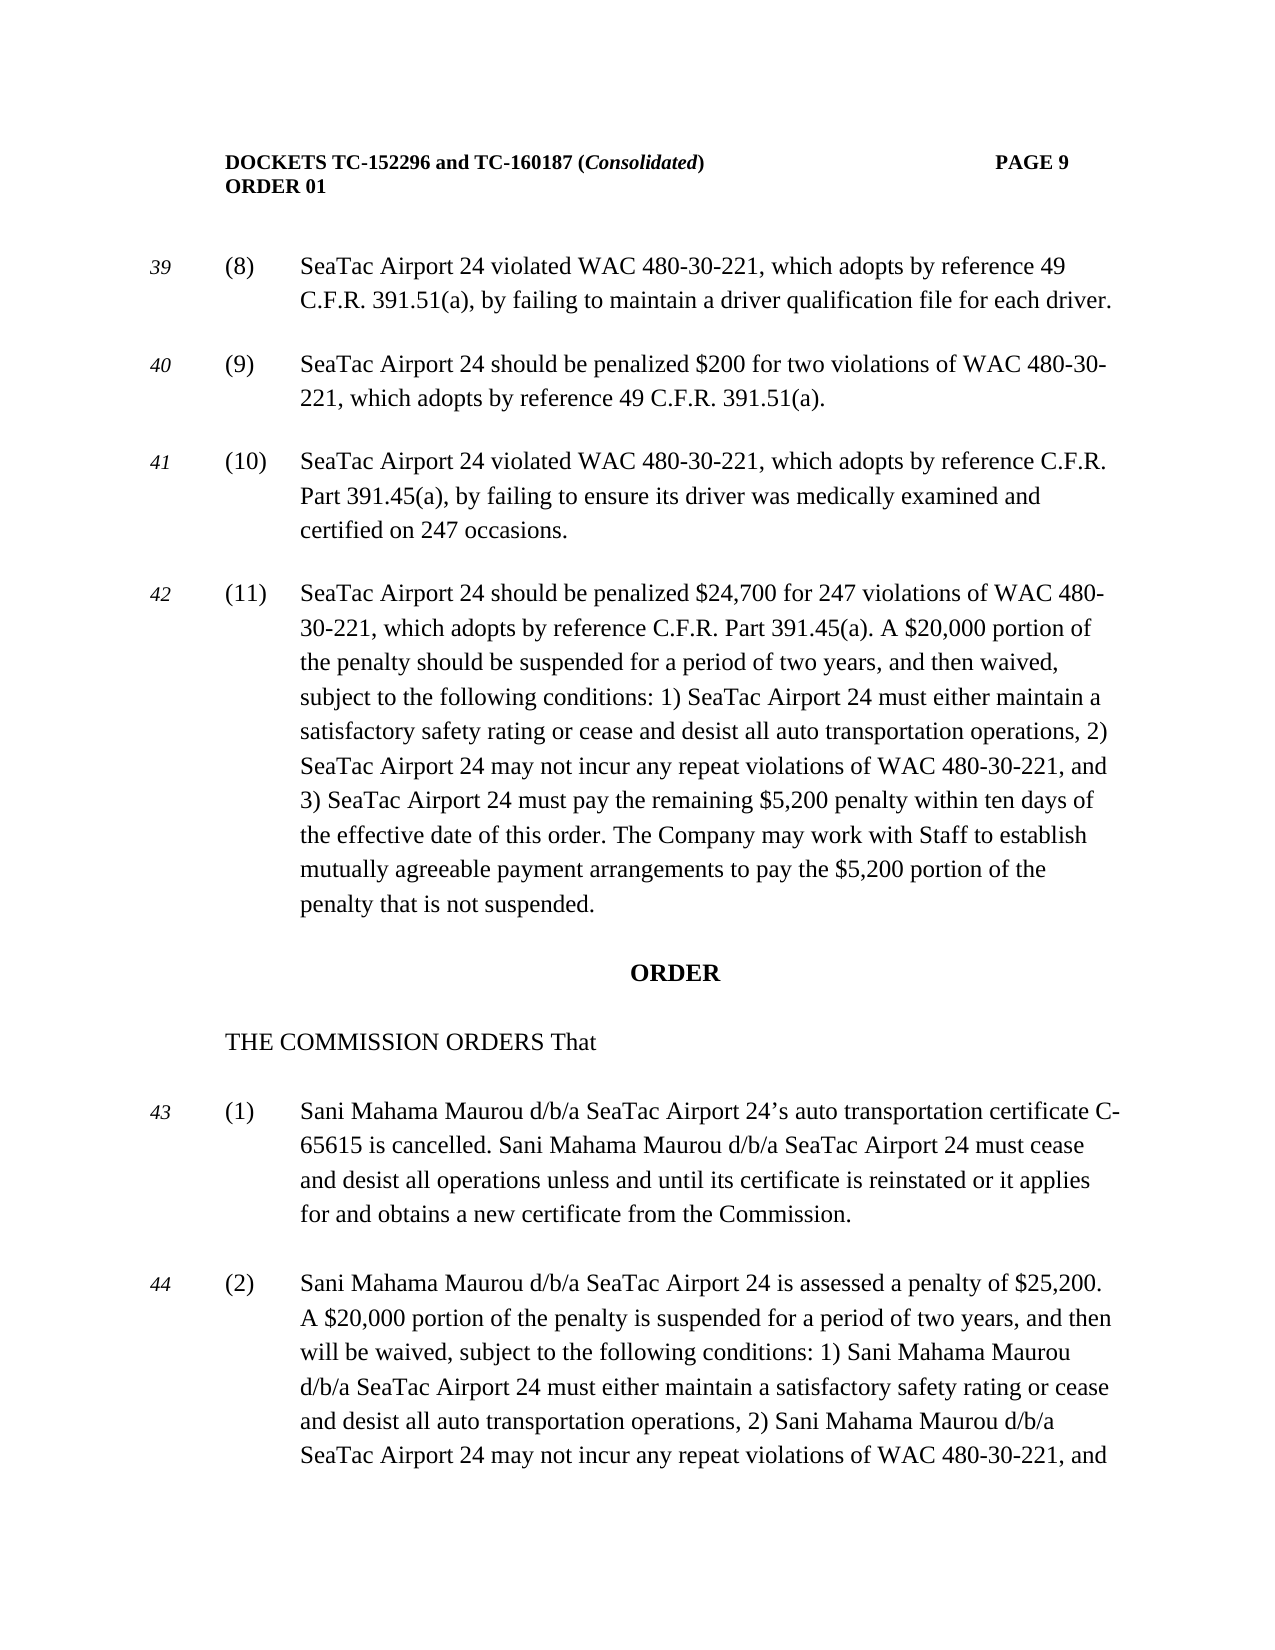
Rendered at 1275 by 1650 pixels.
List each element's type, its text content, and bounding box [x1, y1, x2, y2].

list (1) Sani Mahama Maurou d/b/a SeaTac Airport 24’s auto transportation certificate C-65615 is cancelled. Sani Mahama Maurou d/b/a SeaTac Airport 24 must cease and desist all operations unless and until its certificate is reinstated or it applies for and obtains a new certificate from the Commission. [150, 1096, 1125, 1262]
list (11) SeaTac Airport 24 should be penalized $24,700 for 247 violations of WAC 480-30-221, which adopts by reference C.F.R. Part 391.45(a). A $20,000 portion of the penalty should be suspended for a period of two years, and then waived, subject to the following conditions: 1) SeaTac Airport 24 must either maintain a satisfactory safety rating or cease and desist all auto transportation operations, 2) SeaTac Airport 24 may not incur any repeat violations of WAC 480-30-221, and 3) SeaTac Airport 24 must pay the remaining $5,200 penalty within ten days of the effective date of this order. The Company may work with Staff to establish mutually agreeable payment arrangements to pay the $5,200 portion of the penalty that is not suspended. [150, 578, 1125, 918]
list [150, 1268, 1125, 1469]
text THE COMMISSION ORDERS That [225, 1027, 1125, 1056]
list (8) SeaTac Airport 24 violated WAC 480-30-221, which adopts by reference 49 C.F.R. 391.51(a), by failing to maintain a driver qualification file for each driver. [150, 251, 1125, 314]
list (10) SeaTac Airport 24 violated WAC 480-30-221, which adopts by reference C.F.R. Part 391.45(a), by failing to ensure its driver was medically examined and certified on 247 occasions. [150, 446, 1125, 544]
text ORDER [225, 958, 1125, 987]
list (9) SeaTac Airport 24 should be penalized $200 for two violations of WAC 480-30-221, which adopts by reference 49 C.F.R. 391.51(a). [150, 349, 1125, 412]
